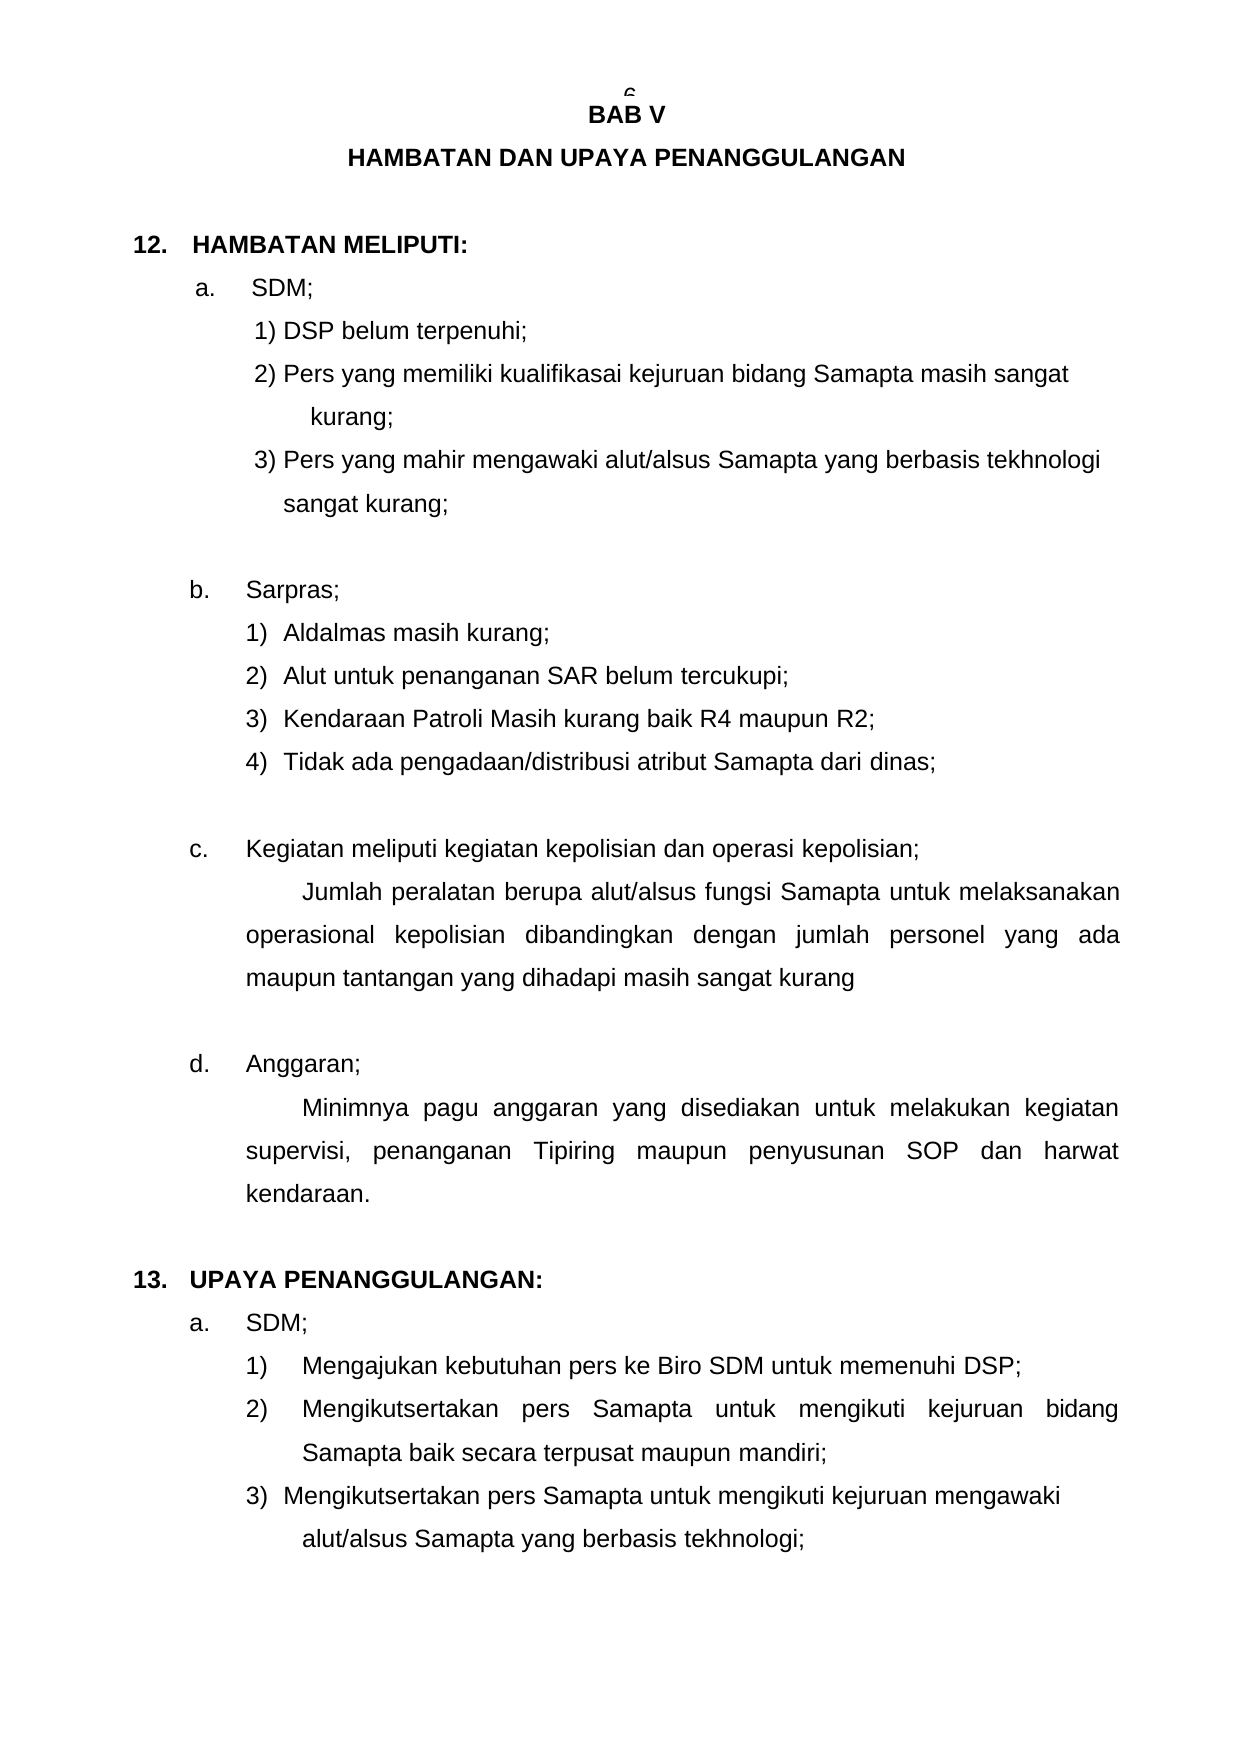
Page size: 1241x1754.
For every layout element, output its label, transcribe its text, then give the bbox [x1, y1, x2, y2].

list Anggaran; [189, 1049, 1132, 1078]
list Mengikutsertakan pers Samapta untuk mengikuti kejuruan mengawaki alut/alsus Samapta yang berbasis tekhnologi; [246, 1481, 1120, 1552]
list DSP belum terpenuhi; [254, 316, 1132, 345]
list Kendaraan Patroli Masih kurang baik R4 maupun R2; [245, 704, 1132, 733]
list Mengikutsertakan pers Samapta untuk mengikuti kejuruan bidang Samapta baik secara terpusat maupun mandiri; [246, 1394, 1121, 1466]
list Mengajukan kebutuhan pers ke Biro SDM untuk memenuhi DSP; [245, 1351, 1132, 1380]
list Pers yang memiliki kualifikasai kejuruan bidang Samapta masih sangat kurang; [254, 359, 1121, 431]
list SDM; [189, 1308, 1132, 1337]
list Tidak ada pengadaan/distribusi atribut Samapta dari dinas; [245, 747, 1132, 776]
list Kegiatan meliputi kegiatan kepolisian dan operasi kepolisian; [189, 834, 1132, 862]
list HAMBATAN MELIPUTI: [133, 230, 1132, 259]
text Jumlah peralatan berupa alut/alsus fungsi Samapta untuk melaksanakan operasional kepolisian dibandingkan dengan jumlah personel yang ada maupun tantangan yang dihadapi masih sangat kurang [246, 877, 1121, 992]
list SDM; [195, 273, 1132, 302]
list Sarpras; [189, 575, 1132, 604]
text HAMBATAN DAN UPAYA PENANGGULANGAN [346, 143, 908, 172]
text Minimnya pagu anggaran yang disediakan untuk melakukan kegiatan supervisi, penanganan Tipiring maupun penyusunan SOP dan harwat kendaraan. [246, 1092, 1120, 1207]
list Pers yang mahir mengawaki alut/alsus Samapta yang berbasis tekhnologi sangat kurang; [254, 445, 1121, 517]
list Alut untuk penanganan SAR belum tercukupi; [245, 661, 1132, 690]
text BAB V [346, 100, 908, 129]
subtitle UPAYA PENANGGULANGAN: [133, 1265, 1132, 1294]
list Aldalmas masih kurang; [245, 618, 1132, 647]
